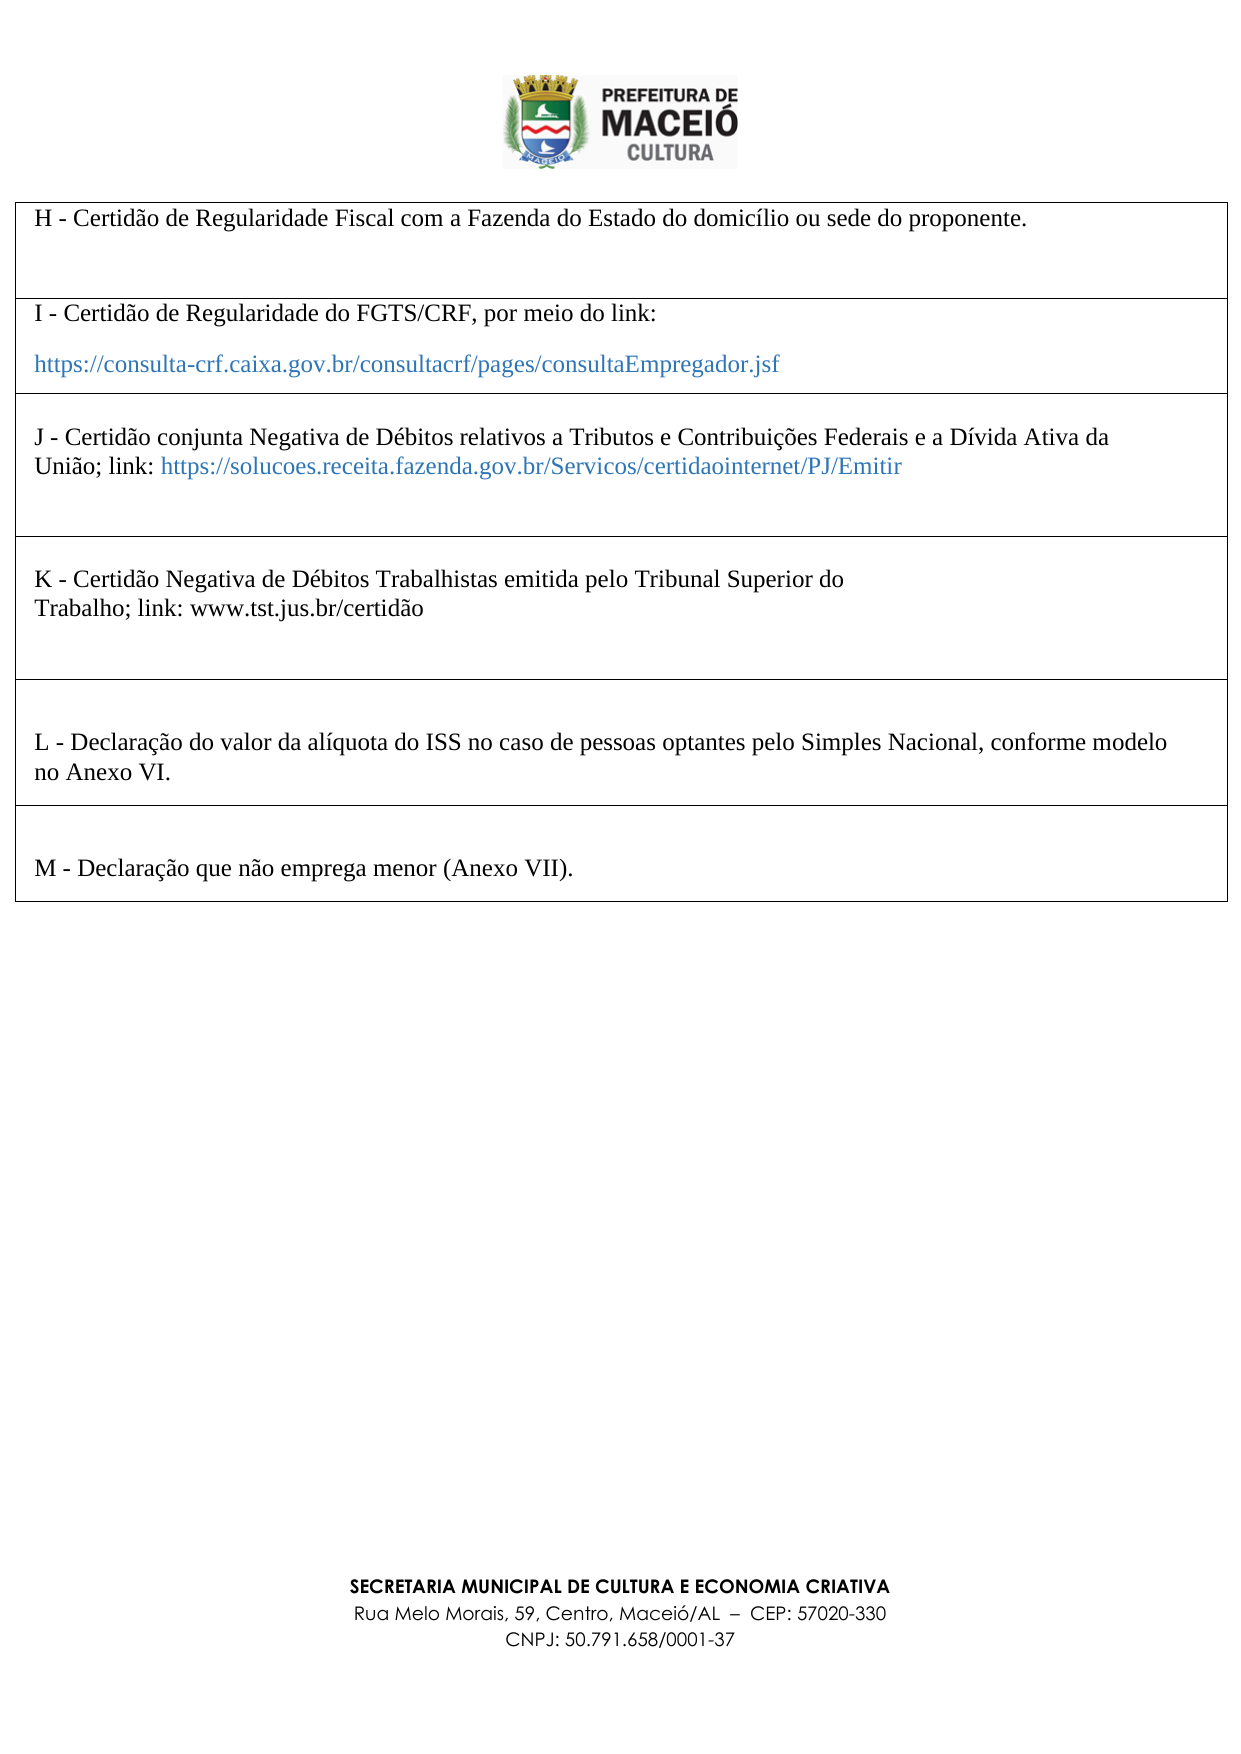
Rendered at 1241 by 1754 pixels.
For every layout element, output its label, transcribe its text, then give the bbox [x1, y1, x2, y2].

table_cell J - Certidão conjunta Negativa de Débitos relativos a Tributos e Contribuições Federais e a Dívida Ativa da União; link: https://solucoes.receita.fazenda.gov.br/Servicos/certidaointernet/PJ/Emitir [16, 394, 1227, 536]
table_header H - Certidão de Regularidade Fiscal com a Fazenda do Estado do domicílio ou sede do proponente. [16, 203, 1227, 297]
table_cell K - Certidão Negativa de Débitos Trabalhistas emitida pelo Tribunal Superior do Trabalho; link: www.tst.jus.br/certidão [16, 537, 1227, 679]
table_cell I - Certidão de Regularidade do FGTS/CRF, por meio do link: https://consulta-crf.caixa.gov.br/consultacrf/pages/consultaEmpregador.jsf [16, 299, 1227, 393]
table_cell M - Declaração que não emprega menor (Anexo VII). [16, 806, 1227, 901]
picture [502, 75, 738, 169]
table_cell L - Declaração do valor da alíquota do ISS no caso de pessoas optantes pelo Simples Nacional, conforme modelo no Anexo VI. [16, 680, 1227, 805]
